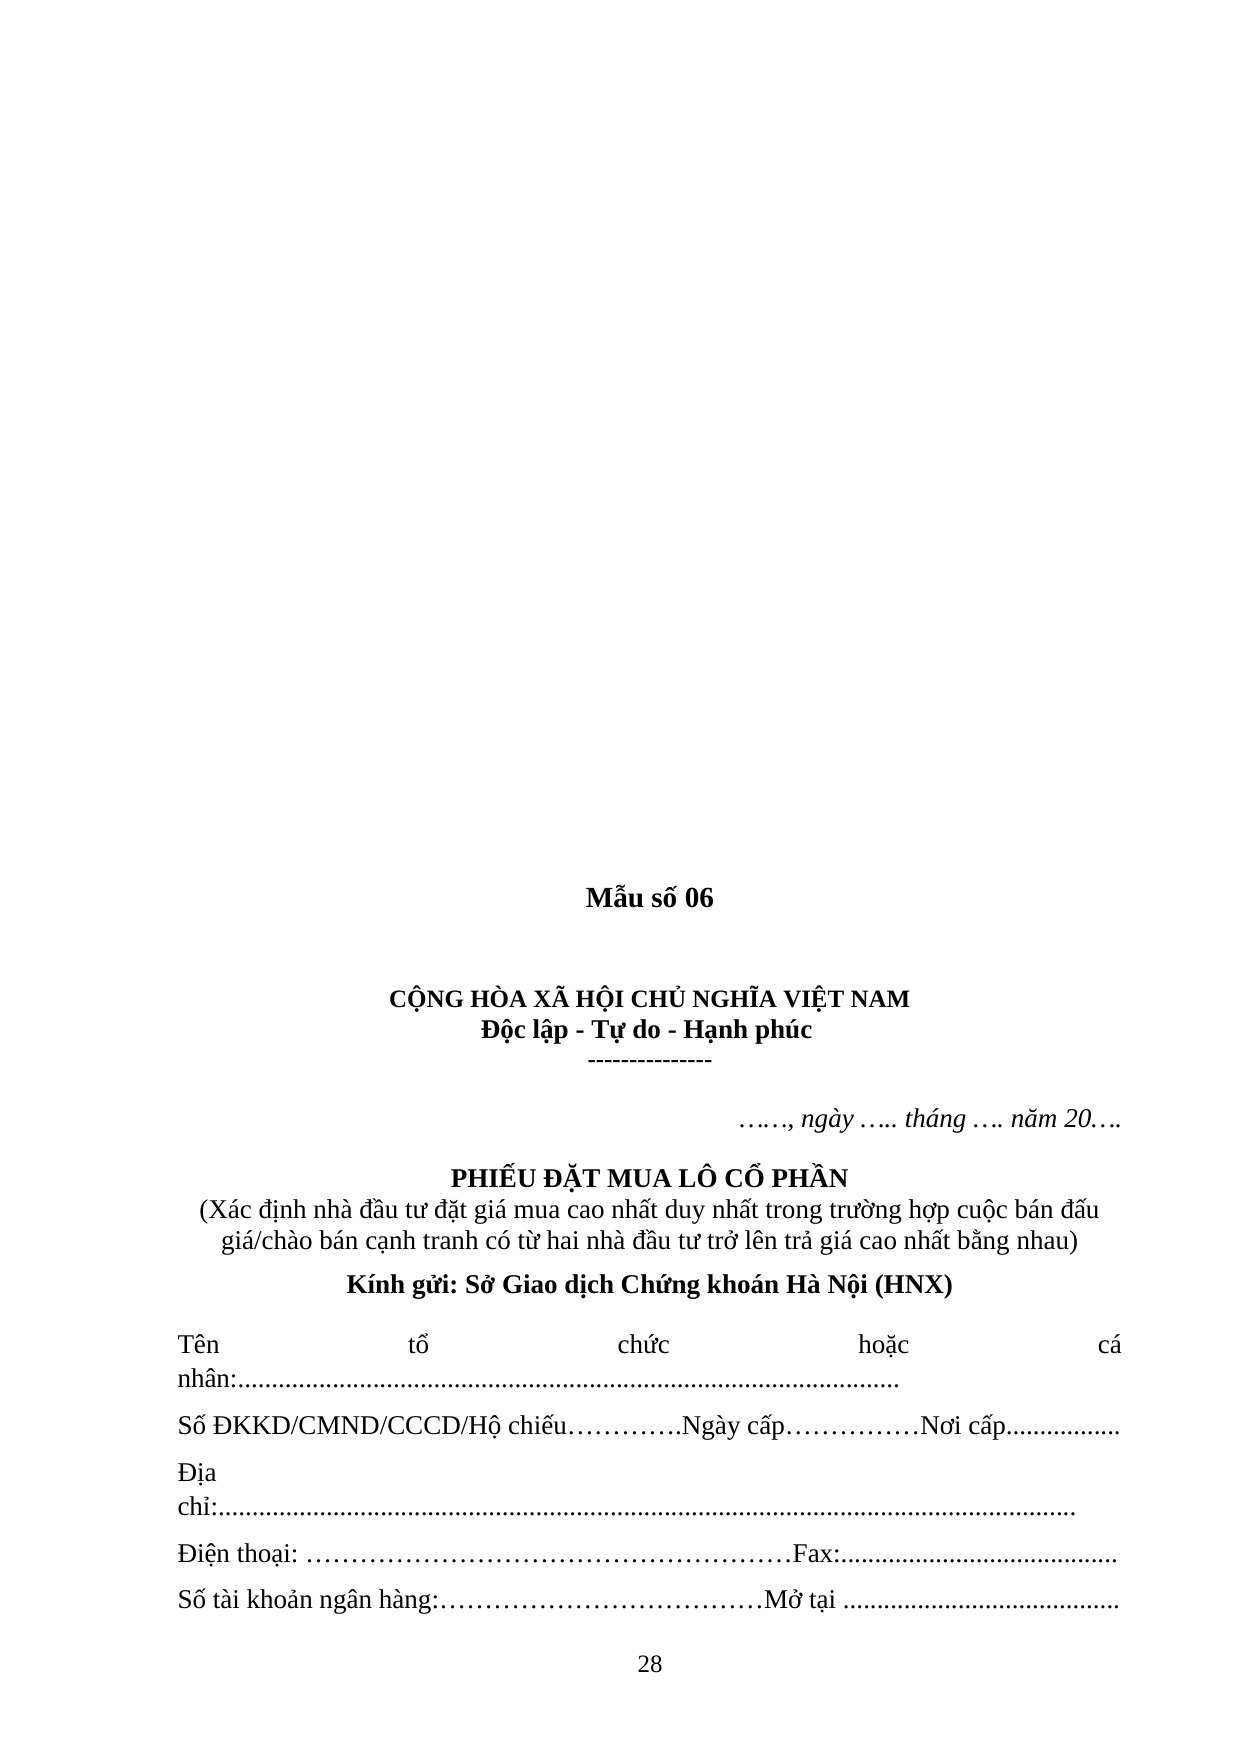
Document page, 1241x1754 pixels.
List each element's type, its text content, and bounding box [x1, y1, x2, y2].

text CỘNG HÒA XÃ HỘI CHỦ NGHĨA VIỆT NAM Độc lập - Tự do - Hạnh phúc --------------- [177, 984, 1122, 1073]
text PHIẾU ĐẶT MUA LÔ CỔ PHẦN [177, 1162, 1122, 1193]
text Số tài khoản ngân hàng:………………………………Mở tại ......................................... [177, 1583, 1122, 1614]
text ……, ngày ….. tháng …. năm 20…. [177, 1102, 1122, 1133]
text Kính gửi: Sở Giao dịch Chứng khoán Hà Nội (HNX) [177, 1268, 1122, 1299]
text Tên tổ chức hoặc cá nhân:.................................................................................................. [177, 1328, 1122, 1394]
text Địa chỉ:............................................................................................................................... [177, 1456, 1122, 1521]
text Điện thoại: ………………………………………………Fax:......................................... [177, 1537, 1122, 1568]
text Số ĐKKD/CMND/CCCD/Hộ chiếu………….Ngày cấp……………Nơi cấp................. [177, 1409, 1122, 1440]
text Mẫu số 06 [177, 880, 1122, 913]
text (Xác định nhà đầu tư đặt giá mua cao nhất duy nhất trong trường hợp cuộc bán đấu giá/chào bán cạnh tranh có từ hai nhà đầu tư trở lên trả giá cao nhất bằng nhau) [177, 1193, 1122, 1256]
